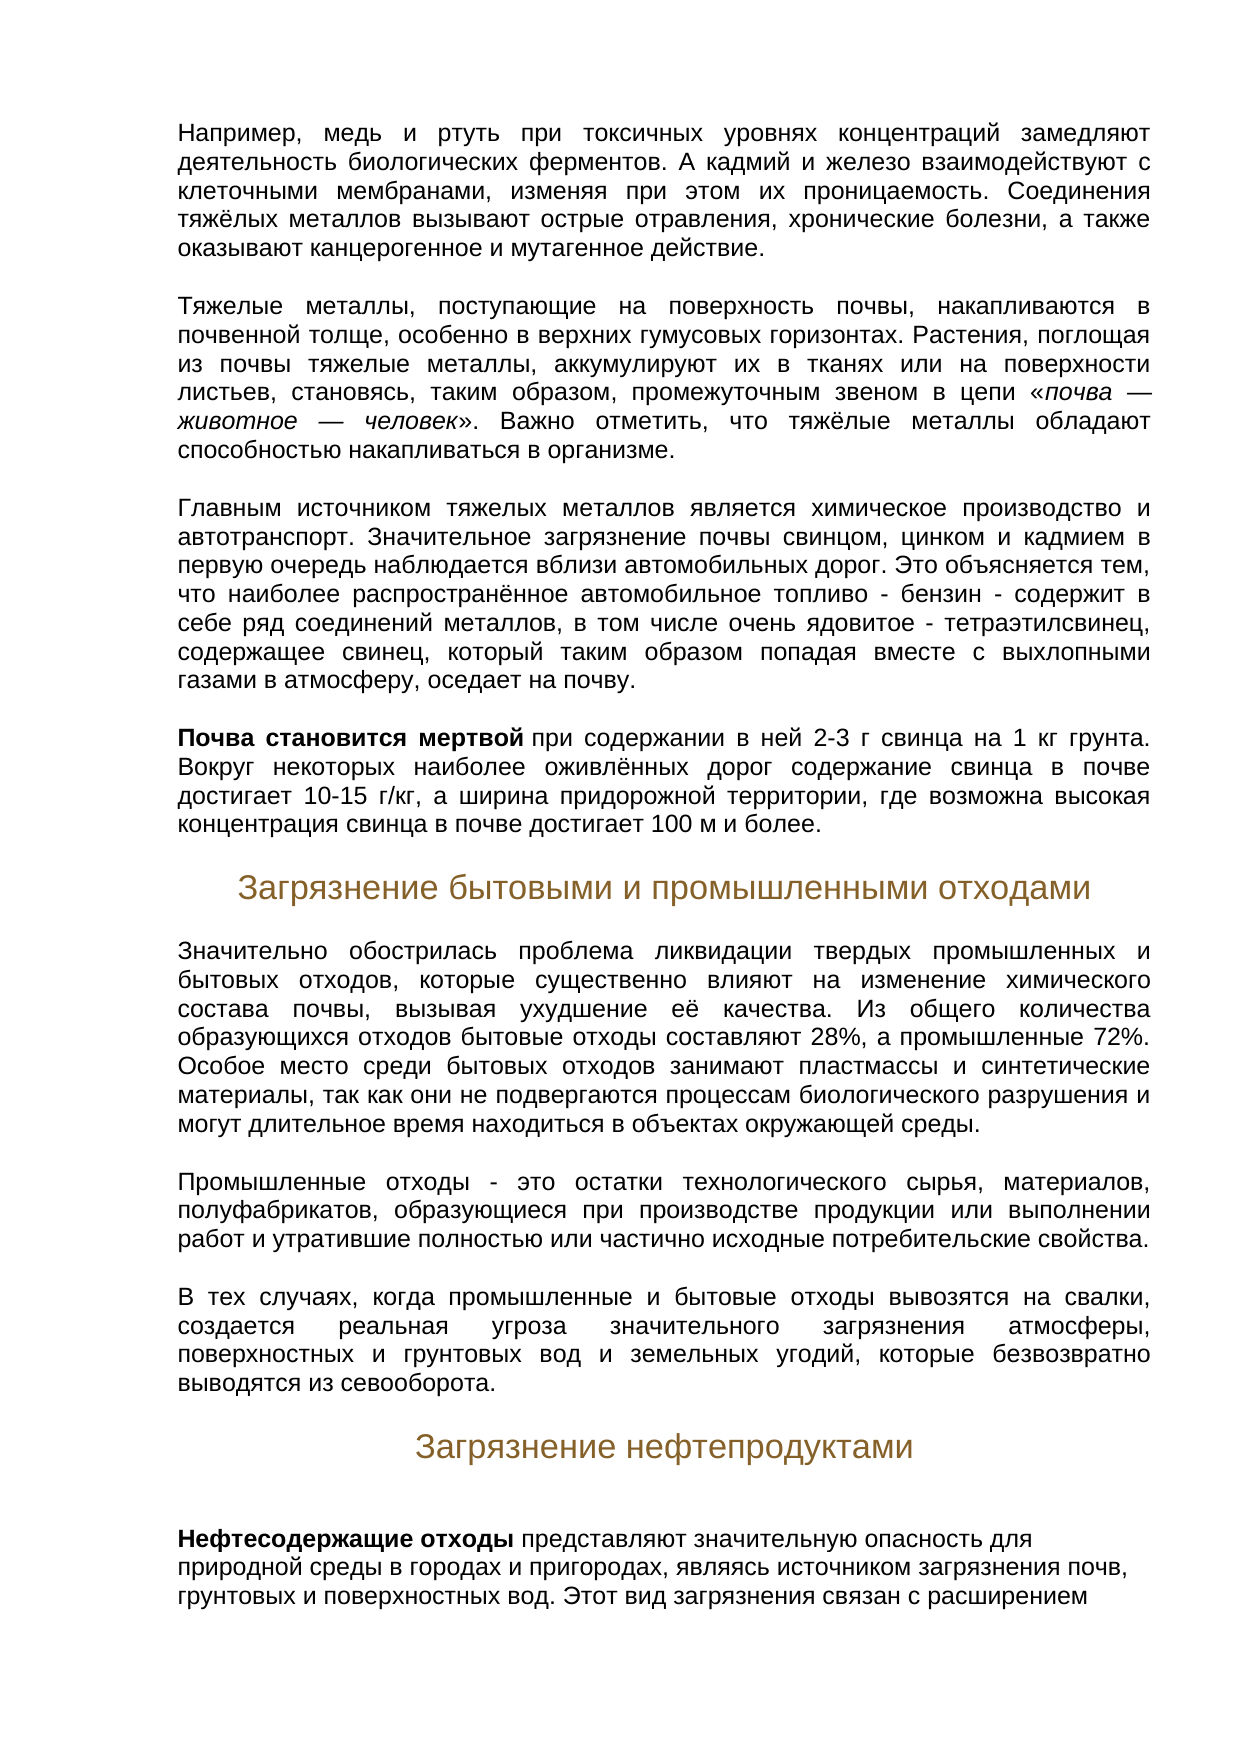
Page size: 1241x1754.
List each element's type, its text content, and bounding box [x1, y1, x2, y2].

text Например, медь и ртуть при токсичных уровнях концентраций замедляют деятельность биологических ферментов. А кадмий и железо взаимодействуют с клеточными мембранами, изменяя при этом их проницаемость. Соединения тяжёлых металлов вызывают острые отравления, хронические болезни, а также оказывают канцерогенное и мутагенное действие. [177, 118, 1152, 262]
text Загрязнение бытовыми и промышленными отходами [177, 867, 1152, 907]
text Промышленные отходы - это остатки технологического сырья, материалов, полуфабрикатов, образующиеся при производстве продукции или выполнении работ и утратившие полностью или частично исходные потребительские свойства. [177, 1166, 1152, 1253]
text Почва становится мертвой при содержании в ней 2-3 г свинца на 1 кг грунта. Вокруг некоторых наиболее оживлённых дорог содержание свинца в почве достигает 10-15 г/кг, а ширина придорожной территории, где возможна высокая концентрация свинца в почве достигает 100 м и более. [177, 723, 1152, 838]
text В тех случаях, когда промышленные и бытовые отходы вывозятся на свалки, создается реальная угроза значительного загрязнения атмосферы, поверхностных и грунтовых вод и земельных угодий, которые безвозвратно выводятся из севооборота. [177, 1282, 1152, 1397]
text Загрязнение нефтепродуктами [177, 1426, 1152, 1466]
text Значительно обострилась проблема ликвидации твердых промышленных и бытовых отходов, которые существенно влияют на изменение химического состава почвы, вызывая ухудшение её качества. Из общего количества образующихся отходов бытовые отходы составляют 28%, а промышленные 72%. Особое место среди бытовых отходов занимают пластмассы и синтетические материалы, так как они не подвергаются процессам биологического разрушения и могут длительное время находиться в объектах окружающей среды. [177, 936, 1152, 1137]
text Главным источником тяжелых металлов является химическое производство и автотранспорт. Значительное загрязнение почвы свинцом, цинком и кадмием в первую очередь наблюдается вблизи автомобильных дорог. Это объясняется тем, что наиболее распространённое автомобильное топливо - бензин - содержит в себе ряд соединений металлов, в том числе очень ядовитое - тетраэтилсвинец, содержащее свинец, который таким образом попадая вместе с выхлопными газами в атмосферу, оседает на почву. [177, 493, 1152, 694]
text Тяжелые металлы, поступающие на поверхность почвы, накапливаются в почвенной толще, особенно в верхних гумусовых горизонтах. Растения, поглощая из почвы тяжелые металлы, аккумулируют их в тканях или на поверхности листьев, становясь, таким образом, промежуточным звеном в цепи «почва — животное — человек». Важно отметить, что тяжёлые металлы обладают способностью накапливаться в организме. [177, 291, 1152, 463]
